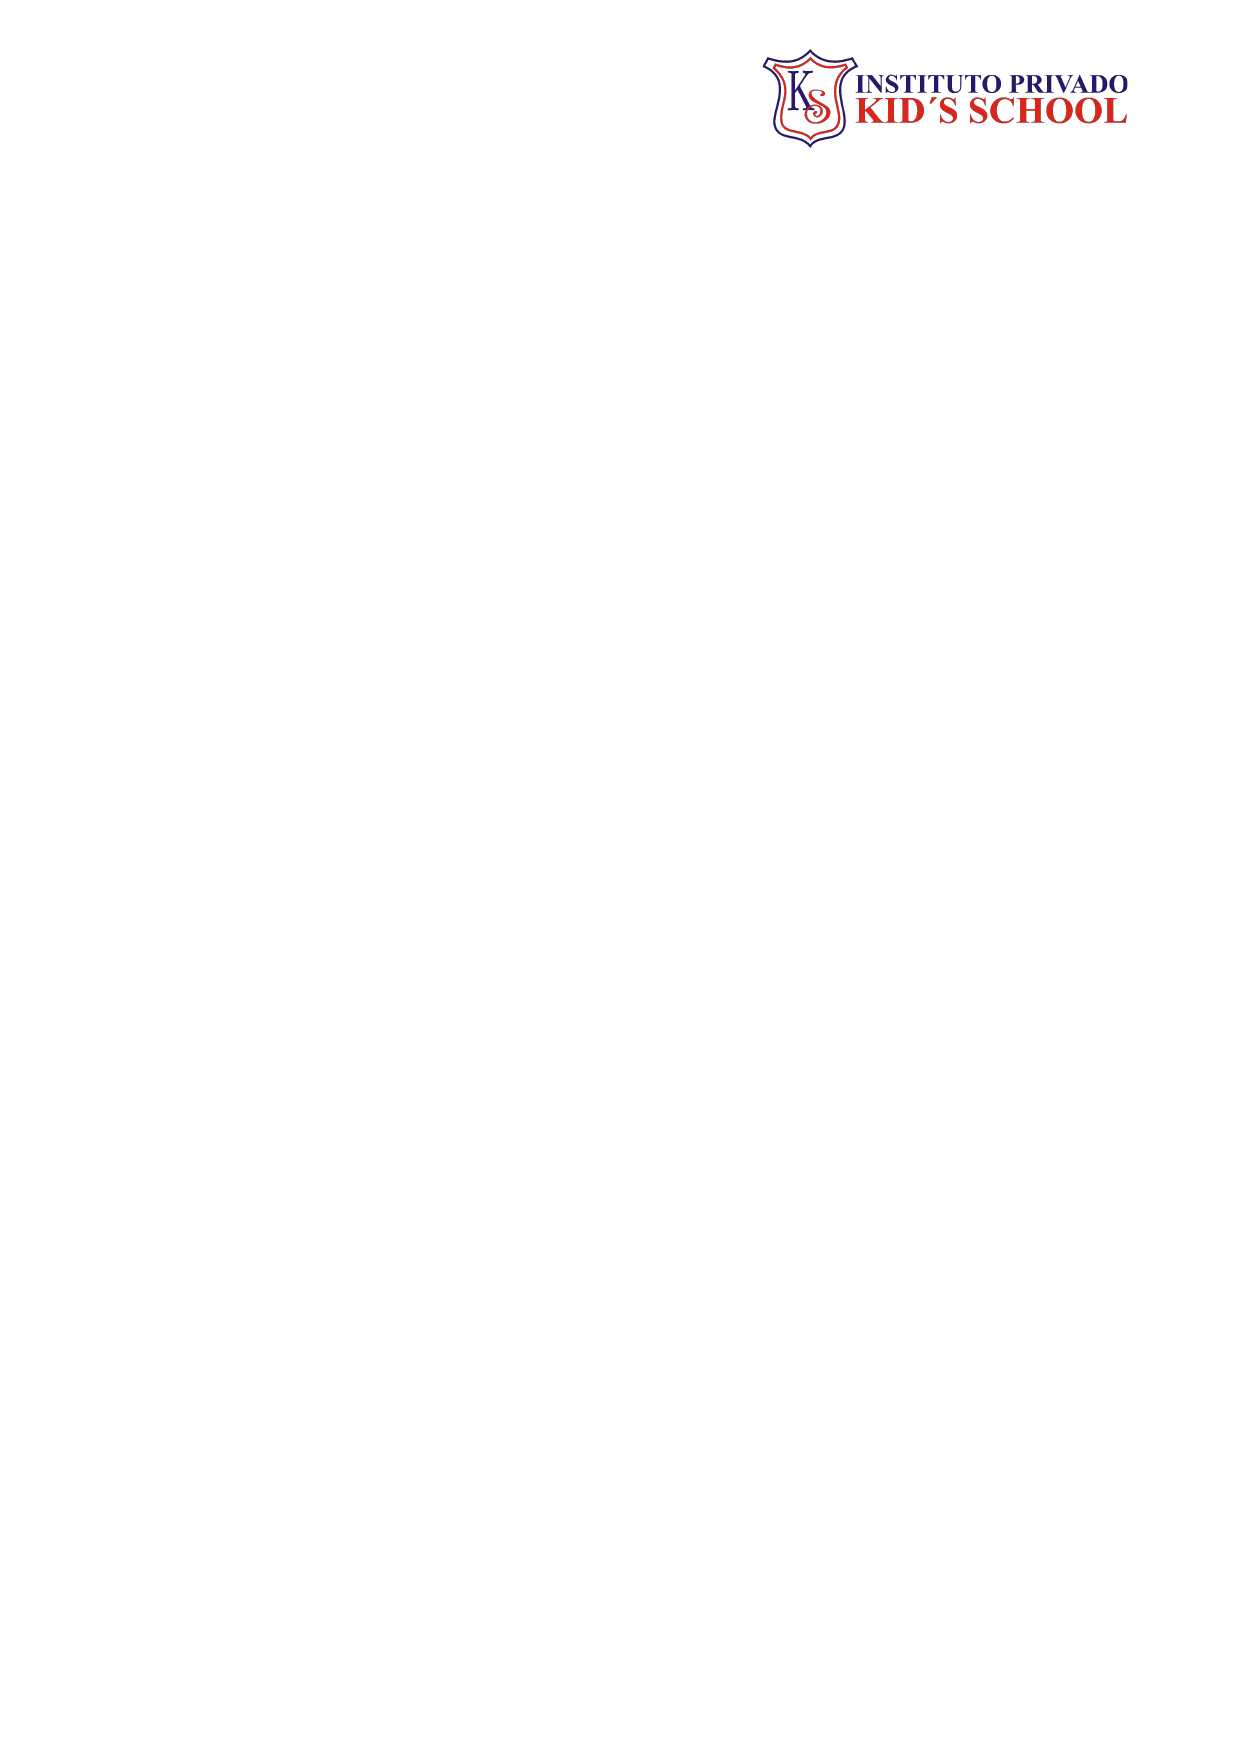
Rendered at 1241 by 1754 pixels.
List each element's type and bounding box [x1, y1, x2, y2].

picture [762, 49, 1128, 148]
